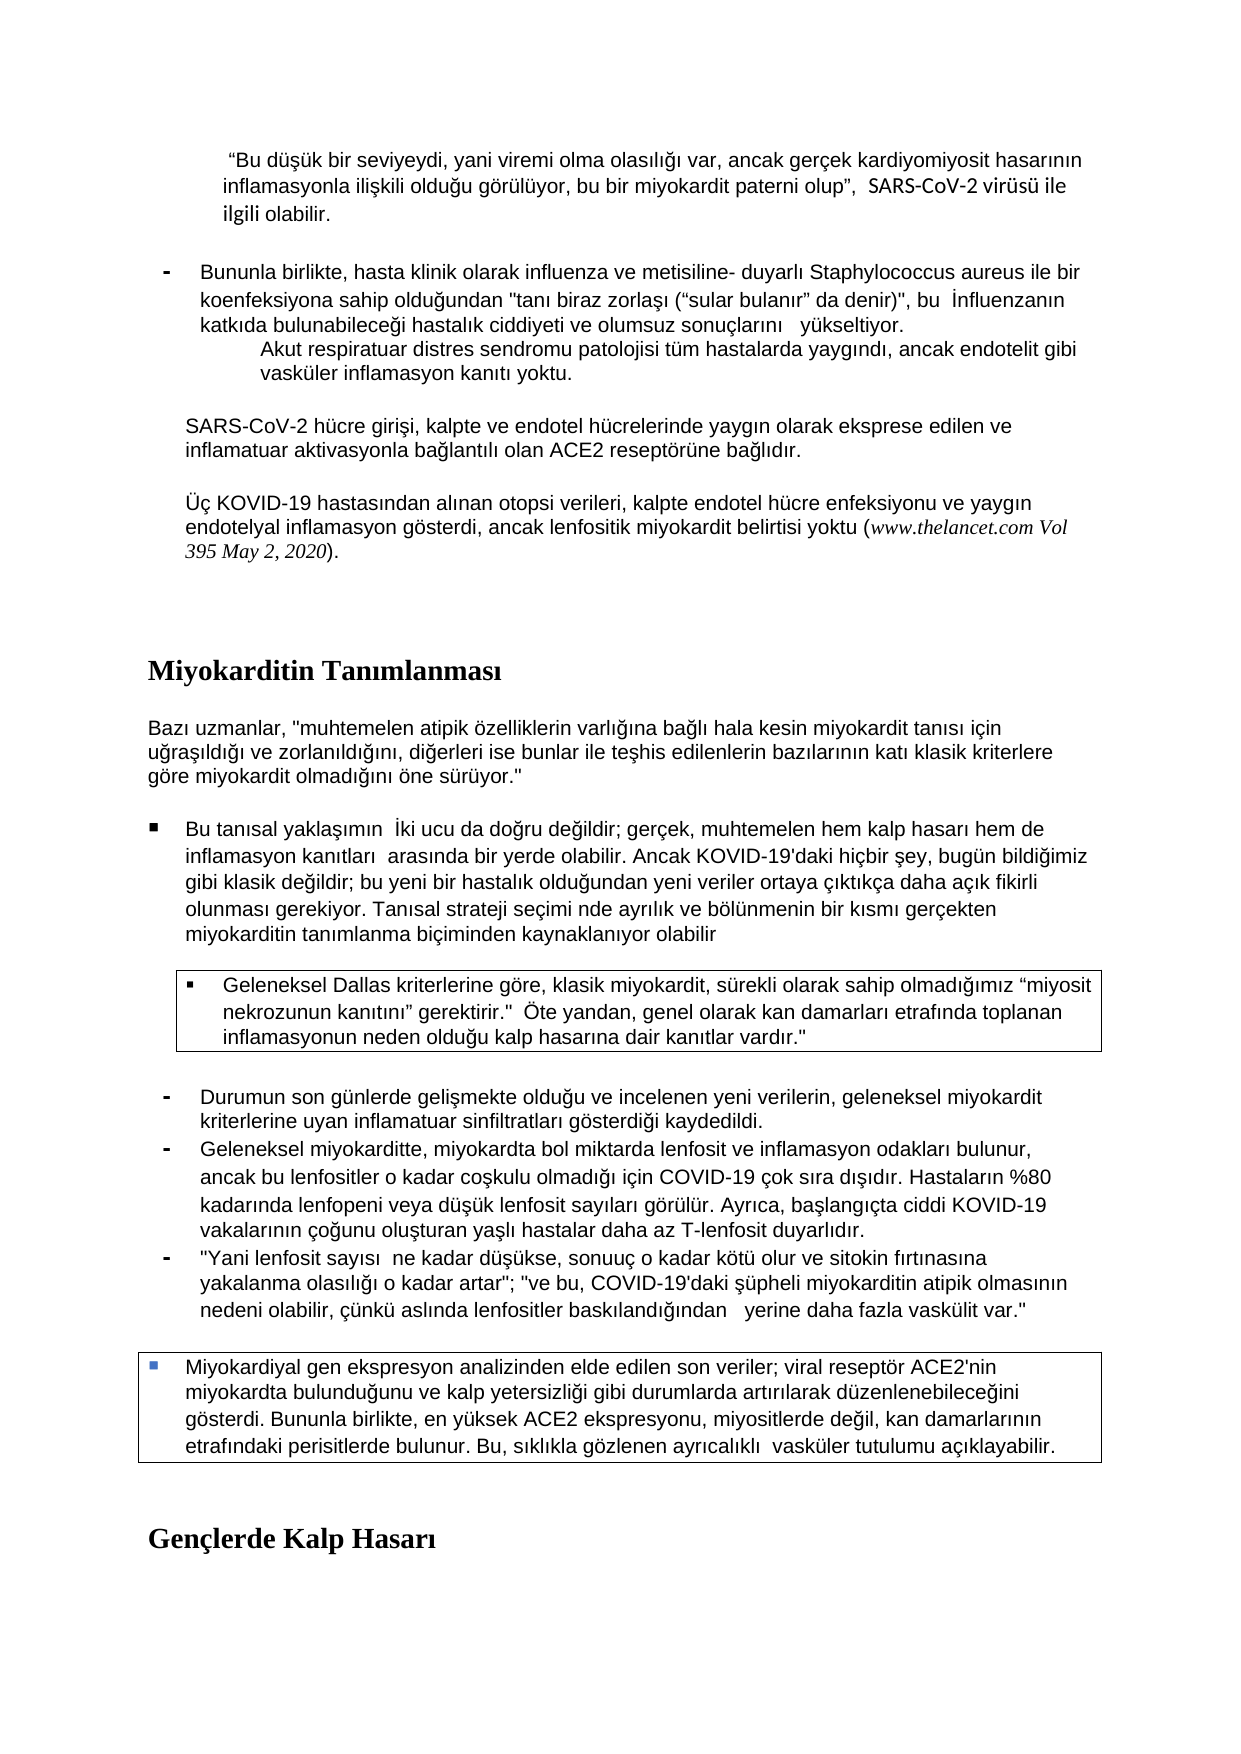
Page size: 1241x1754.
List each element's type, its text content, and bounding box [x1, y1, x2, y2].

text Gençlerde Kalp Hasarı [148, 1521, 1093, 1554]
text Miyokarditin Tanımlanması [148, 653, 1093, 686]
text Bazı uzmanlar, "muhtemelen atipik özelliklerin varlığına bağlı hala kesin miyokardit tanısı için uğraşıldığı ve zorlanıldığını, diğerleri ise bunlar ile teşhis edilenlerin bazılarının katı klasik kriterlere göre miyokardit olmadığını öne sürüyor." [148, 716, 1093, 787]
text Üç KOVID-19 hastasından alınan otopsi verileri, kalpte endotel hücre enfeksiyonu ve yaygın endotelyal inflamasyon gösterdi, ancak lenfositik miyokardit belirtisi yoktu (www.thelancet.com Vol 395 May 2, 2020). [185, 491, 1093, 563]
list Bununla birlikte, hasta klinik olarak influenza ve metisiline- duyarlı Staphylococcus aureus ile bir koenfeksiyona sahip olduğundan "tanı biraz zorlaşı (“sular bulanır” da denir)", bu İnfluenzanın katkıda bulunabileceği hastalık ciddiyeti ve olumsuz sonuçlarını yükseltiyor. [162, 256, 1093, 337]
list Geleneksel Dallas kriterlerine göre, klasik miyokardit, sürekli olarak sahip olmadığımız “miyosit nekrozunun kanıtını” gerektirir." Öte yandan, genel olarak kan damarları etrafında toplanan inflamasyonun neden olduğu kalp hasarına dair kanıtlar vardır." [177, 971, 1101, 1051]
list “Bu düşük bir seviyeydi, yani viremi olma olasılığı var, ancak gerçek kardiyomiyosit hasarının inflamasyonla ilişkili olduğu görülüyor, bu bir miyokardit paterni olup”, SARS-CoV-2 virüsü ile ilgili olabilir. [223, 148, 1093, 228]
list Miyokardiyal gen ekspresyon analizinden elde edilen son veriler; viral reseptör ACE2'nin miyokardta bulunduğunu ve kalp yetersizliği gibi durumlarda artırılarak düzenlenebileceğini gösterdi. Bununla birlikte, en yüksek ACE2 ekspresyonu, miyositlerde değil, kan damarlarının etrafındaki perisitlerde bulunur. Bu, sıklıkla gözlenen ayrıcalıklı vasküler tutulumu açıklayabilir. [139, 1353, 1101, 1462]
list "Yani lenfosit sayısı ne kadar düşükse, sonuuç o kadar kötü olur ve sitokin fırtınasına yakalanma olasılığı o kadar artar"; "ve bu, COVID-19'daki şüpheli miyokarditin atipik olmasının nedeni olabilir, çünkü aslında lenfositler baskılandığından yerine daha fazla vaskülit var." [162, 1242, 1093, 1323]
text SARS-CoV-2 hücre girişi, kalpte ve endotel hücrelerinde yaygın olarak eksprese edilen ve inflamatuar aktivasyonla bağlantılı olan ACE2 reseptörüne bağlıdır. [185, 414, 1093, 462]
list Durumun son günlerde gelişmekte olduğu ve incelenen yeni verilerin, geleneksel miyokardit kriterlerine uyan inflamatuar sinfiltratları gösterdiği kaydedildi. [162, 1081, 1093, 1133]
list Akut respiratuar distres sendromu patolojisi tüm hastalarda yaygındı, ancak endotelit gibi vasküler inflamasyon kanıtı yoktu. [260, 337, 1093, 385]
list Bu tanısal yaklaşımın İki ucu da doğru değildir; gerçek, muhtemelen hem kalp hasarı hem de inflamasyon kanıtları arasında bir yerde olabilir. Ancak KOVID-19'daki hiçbir şey, bugün bildiğimiz gibi klasik değildir; bu yeni bir hastalık olduğundan yeni veriler ortaya çıktıkça daha açık fikirli olunması gerekiyor. Tanısal strateji seçimi nde ayrılık ve bölünmenin bir kısmı gerçekten miyokarditin tanımlanma biçiminden kaynaklanıyor olabilir [148, 817, 1093, 946]
list Geleneksel miyokarditte, miyokardta bol miktarda lenfosit ve inflamasyon odakları bulunur, ancak bu lenfositler o kadar coşkulu olmadığı için COVID-19 çok sıra dışıdır. Hastaların %80 kadarında lenfopeni veya düşük lenfosit sayıları görülür. Ayrıca, başlangıçta ciddi KOVID-19 vakalarının çoğunu oluşturan yaşlı hastalar daha az T-lenfosit duyarlıdır. [162, 1133, 1093, 1242]
